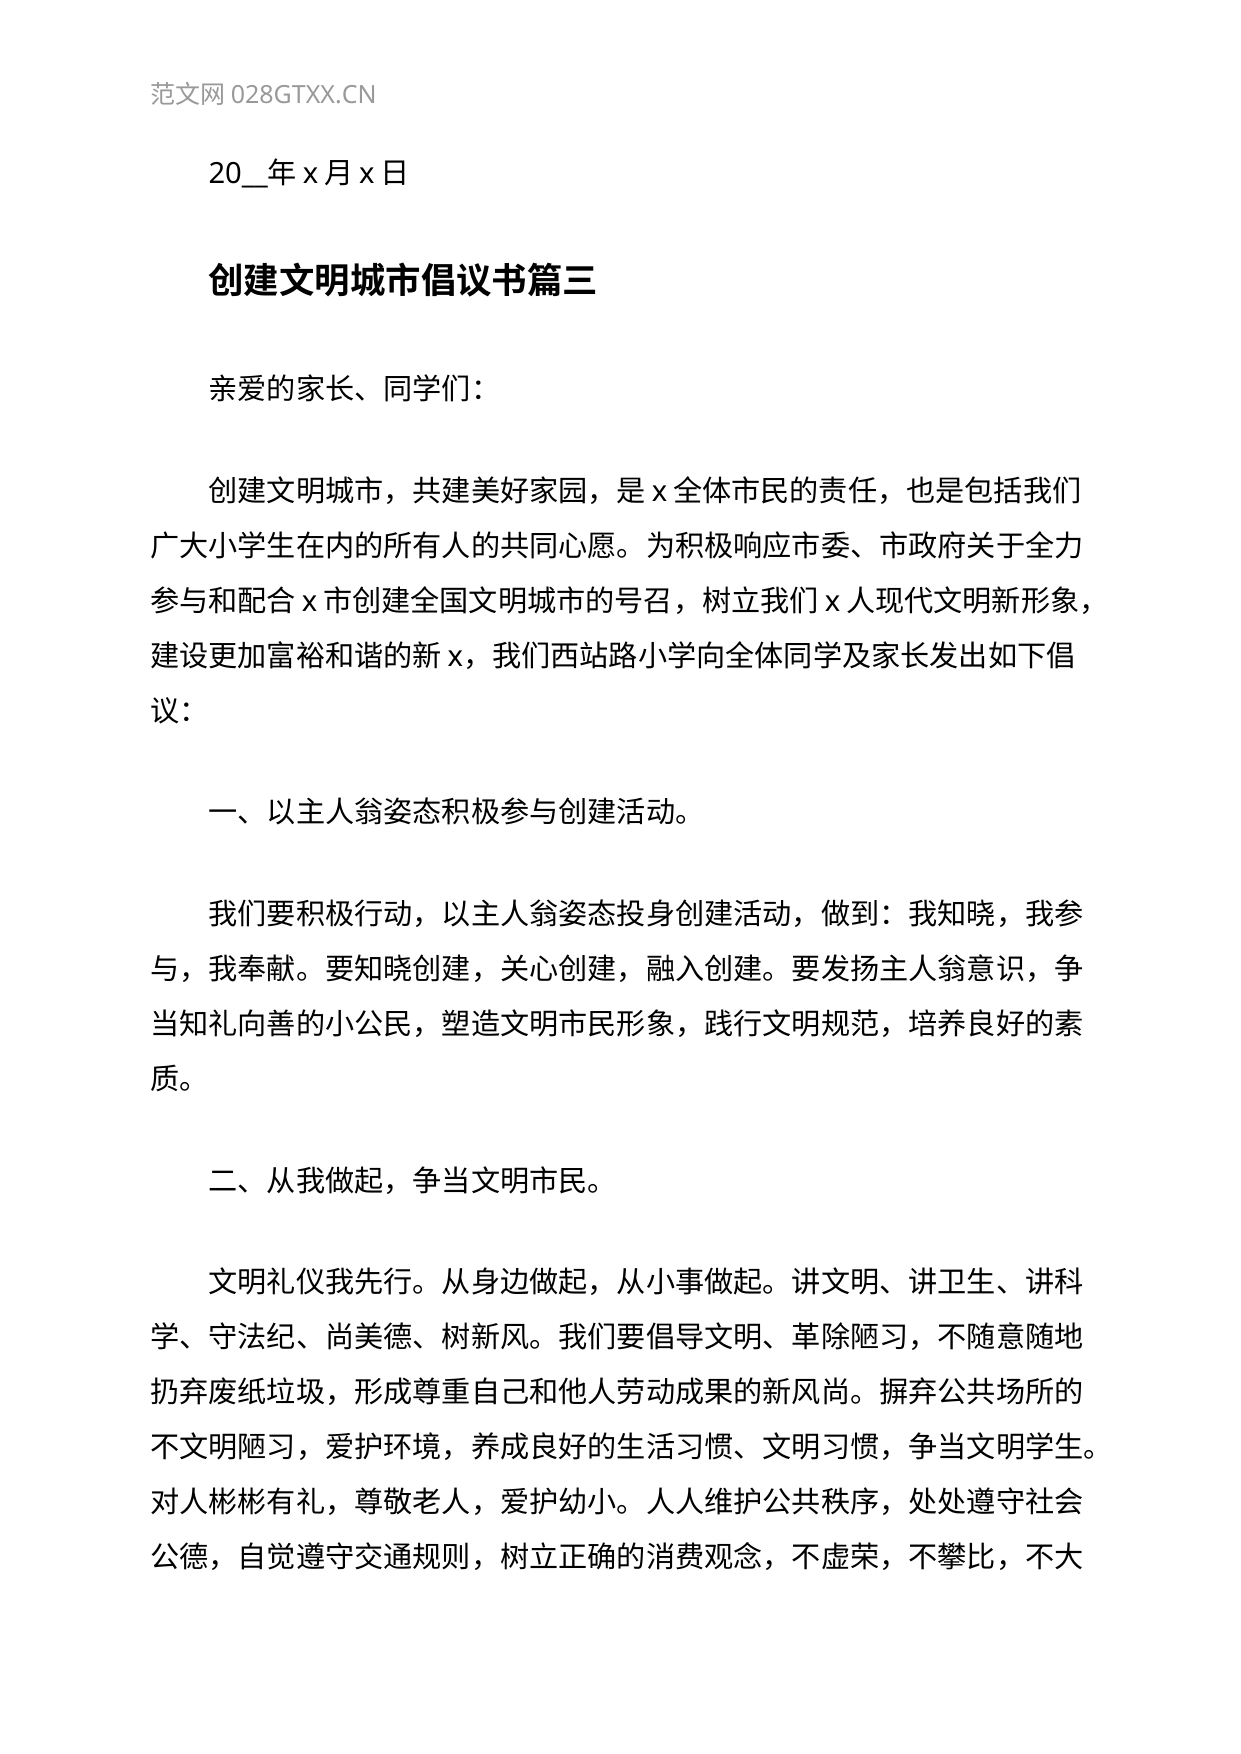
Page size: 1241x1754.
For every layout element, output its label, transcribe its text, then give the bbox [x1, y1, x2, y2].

text 一、以主人翁姿态积极参与创建活动。 [150, 789, 1090, 831]
text 创建文明城市倡议书篇三 [150, 252, 1090, 303]
text 我们要积极行动，以主人翁姿态投身创建活动，做到：我知晓，我参与，我奉献。要知晓创建，关心创建，融入创建。要发扬主人翁意识，争当知礼向善的小公民，塑造文明市民形象，践行文明规范，培养良好的素质。 [150, 891, 1090, 1098]
text 20__年x月x日 [150, 150, 1090, 192]
text 亲爱的家长、同学们： [150, 365, 1090, 408]
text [150, 1259, 1090, 1576]
text 二、从我做起，争当文明市民。 [150, 1157, 1090, 1199]
text 创建文明城市，共建美好家园，是x全体市民的责任，也是包括我们广大小学生在内的所有人的共同心愿。为积极响应市委、市政府关于全力参与和配合x市创建全国文明城市的号召，树立我们x人现代文明新形象，建设更加富裕和谐的新x，我们西站路小学向全体同学及家长发出如下倡议： [150, 467, 1090, 729]
